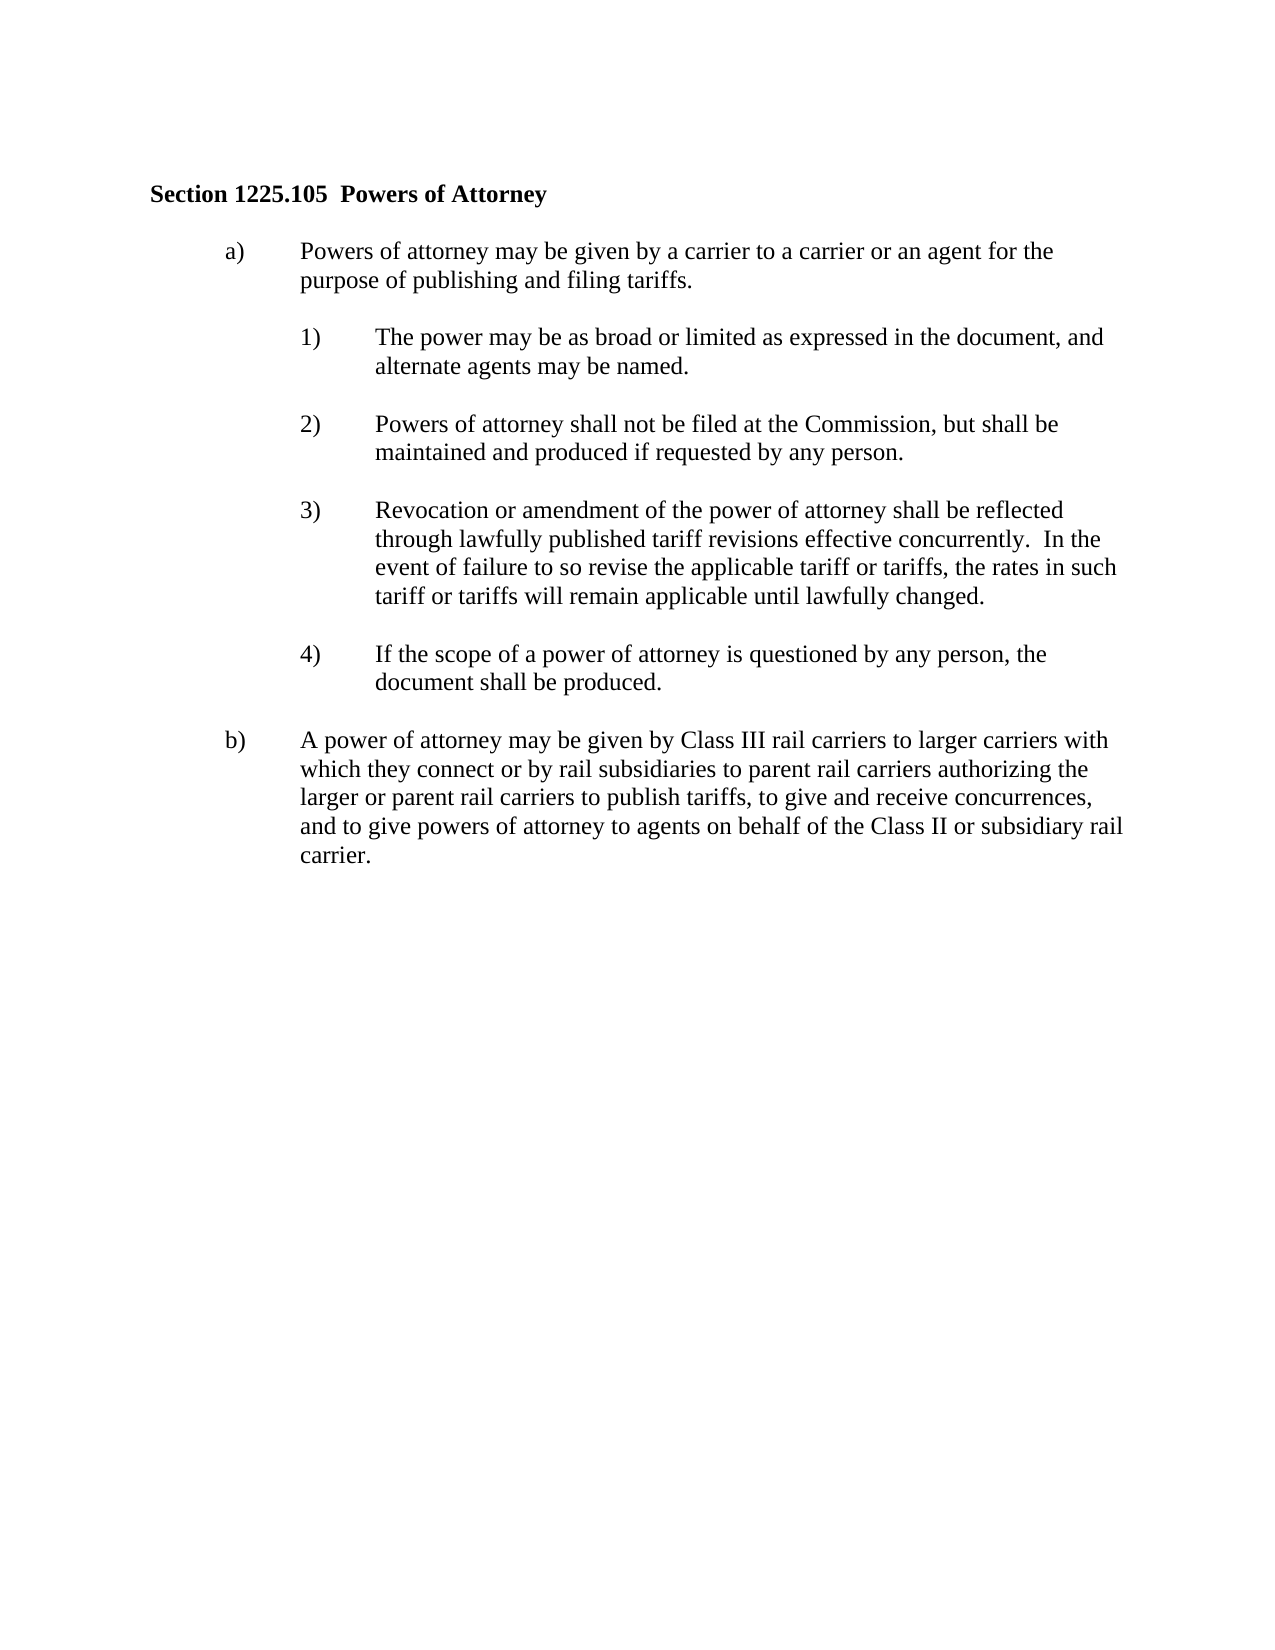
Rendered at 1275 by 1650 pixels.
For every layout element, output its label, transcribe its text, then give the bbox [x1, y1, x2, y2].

text 1) The power may be as broad or limited as expressed in the document, and alternate agents may be named. [300, 322, 1125, 380]
text Section 1225.105 Powers of Attorney [150, 179, 1125, 207]
text 3) Revocation or amendment of the power of attorney shall be reflected through lawfully published tariff revisions effective concurrently. In the event of failure to so revise the applicable tariff or tariffs, the rates in such tariff or tariffs will remain applicable until lawfully changed. [300, 495, 1125, 610]
text 2) Powers of attorney shall not be filed at the Commission, but shall be maintained and produced if requested by any person. [300, 409, 1125, 466]
text b) A power of attorney may be given by Class III rail carriers to larger carriers with which they connect or by rail subsidiaries to parent rail carriers authorizing the larger or parent rail carriers to publish tariffs, to give and receive concurrences, and to give powers of attorney to agents on behalf of the Class II or subsidiary rail carrier. [225, 725, 1125, 869]
text 4) If the scope of a power of attorney is questioned by any person, the document shall be produced. [300, 639, 1125, 696]
text a) Powers of attorney may be given by a carrier to a carrier or an agent for the purpose of publishing and filing tariffs. [225, 236, 1125, 294]
